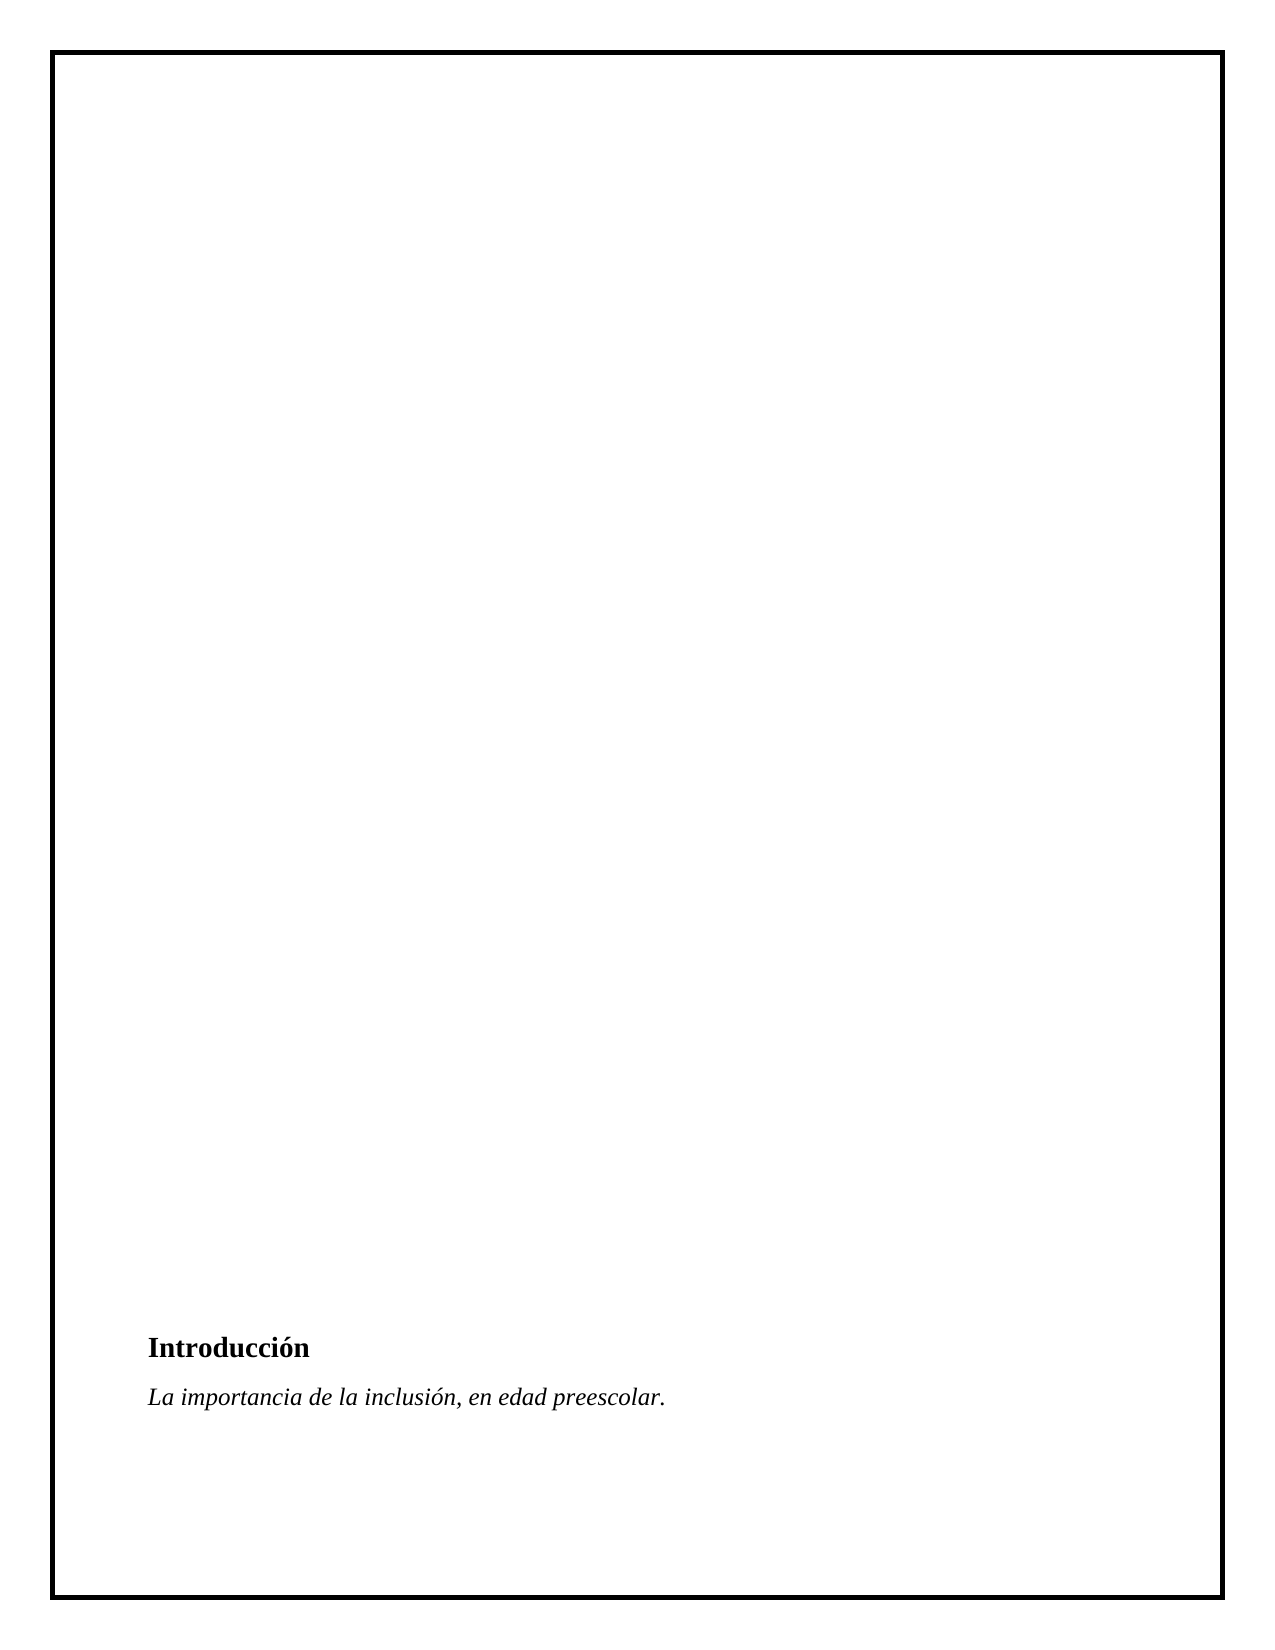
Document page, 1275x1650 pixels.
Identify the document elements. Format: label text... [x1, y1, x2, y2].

text La importancia de la inclusión, en edad preescolar. [148, 1382, 1127, 1411]
text Introducción [148, 1330, 1127, 1364]
